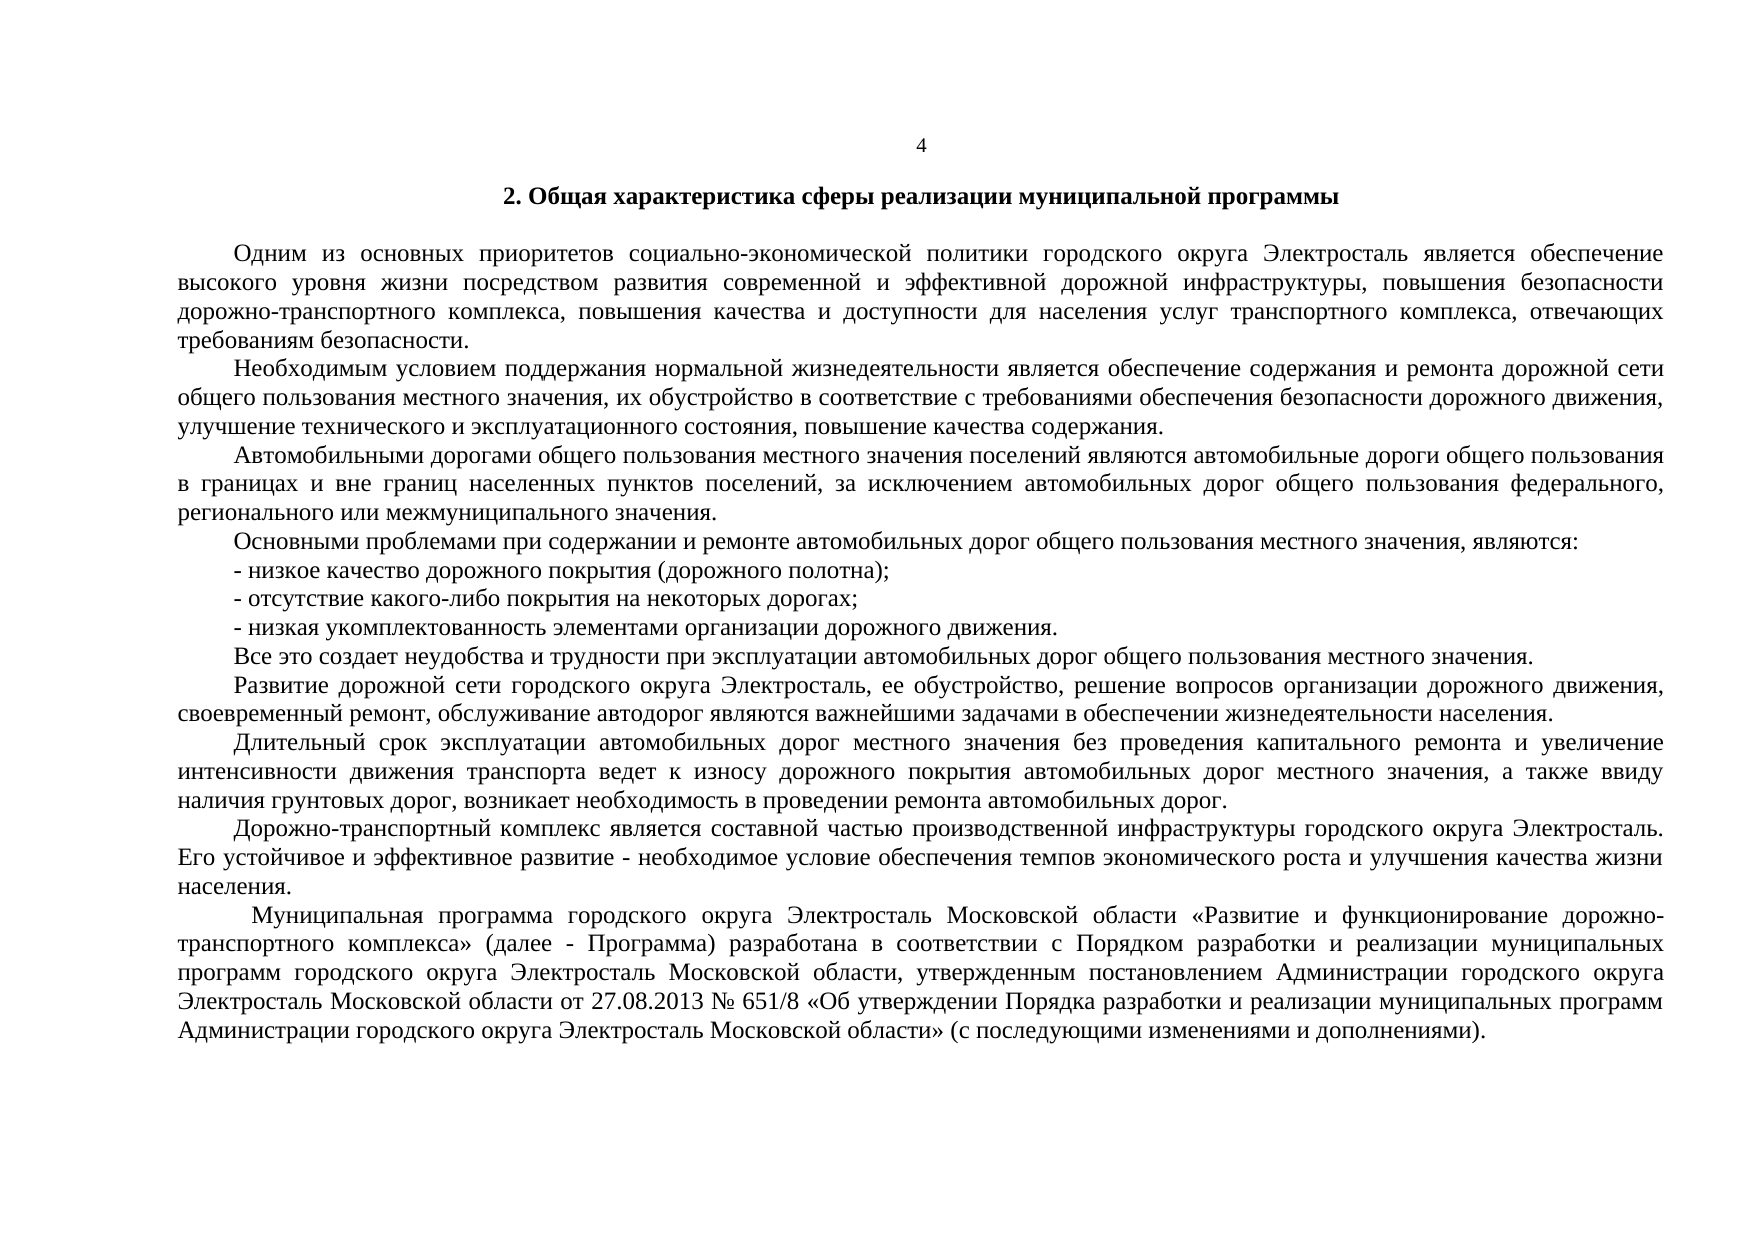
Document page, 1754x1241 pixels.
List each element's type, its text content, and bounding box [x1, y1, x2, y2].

text Развитие дорожной сети городского округа Электросталь, ее обустройство, решение вопросов организации дорожного движения, своевременный ремонт, обслуживание автодорог являются важнейшими задачами в обеспечении жизнедеятельности населения. [177, 670, 1665, 727]
text 2. Общая характеристика сферы реализации муниципальной программы [177, 181, 1665, 210]
text Основными проблемами при содержании и ремонте автомобильных дорог общего пользования местного значения, являются: [177, 526, 1665, 555]
text - отсутствие какого-либо покрытия на некоторых дорогах; [177, 583, 1665, 612]
text Все это создает неудобства и трудности при эксплуатации автомобильных дорог общего пользования местного значения. [177, 641, 1665, 670]
text - низкое качество дорожного покрытия (дорожного полотна); [177, 555, 1665, 583]
text Дорожно-транспортный комплекс является составной частью производственной инфраструктуры городского округа Электросталь. Его устойчивое и эффективное развитие - необходимое условие обеспечения темпов экономического роста и улучшения качества жизни населения. [177, 813, 1665, 900]
text Длительный срок эксплуатации автомобильных дорог местного значения без проведения капитального ремонта и увеличение интенсивности движения транспорта ведет к износу дорожного покрытия автомобильных дорог местного значения, а также ввиду наличия грунтовых дорог, возникает необходимость в проведении ремонта автомобильных дорог. [177, 727, 1665, 813]
text Одним из основных приоритетов социально-экономической политики городского округа Электросталь является обеспечение высокого уровня жизни посредством развития современной и эффективной дорожной инфраструктуры, повышения безопасности дорожно-транспортного комплекса, повышения качества и доступности для населения услуг транспортного комплекса, отвечающих требованиям безопасности. [177, 238, 1665, 353]
text Необходимым условием поддержания нормальной жизнедеятельности является обеспечение содержания и ремонта дорожной сети общего пользования местного значения, их обустройство в соответствие с требованиями обеспечения безопасности дорожного движения, улучшение технического и эксплуатационного состояния, повышение качества содержания. [177, 353, 1665, 440]
text Муниципальная программа городского округа Электросталь Московской области «Развитие и функционирование дорожно-транспортного комплекса» (далее - Программа) разработана в соответствии с Порядком разработки и реализации муниципальных программ городского округа Электросталь Московской области, утвержденным постановлением Администрации городского округа Электросталь Московской области от 27.08.2013 № 651/8 «Об утверждении Порядка разработки и реализации муниципальных программ Администрации городского округа Электросталь Московской области» (с последующими изменениями и дополнениями). [177, 900, 1665, 1043]
text Автомобильными дорогами общего пользования местного значения поселений являются автомобильные дороги общего пользования в границах и вне границ населенных пунктов поселений, за исключением автомобильных дорог общего пользования федерального, регионального или межмуниципального значения. [177, 440, 1665, 526]
text - низкая укомплектованность элементами организации дорожного движения. [177, 612, 1665, 641]
